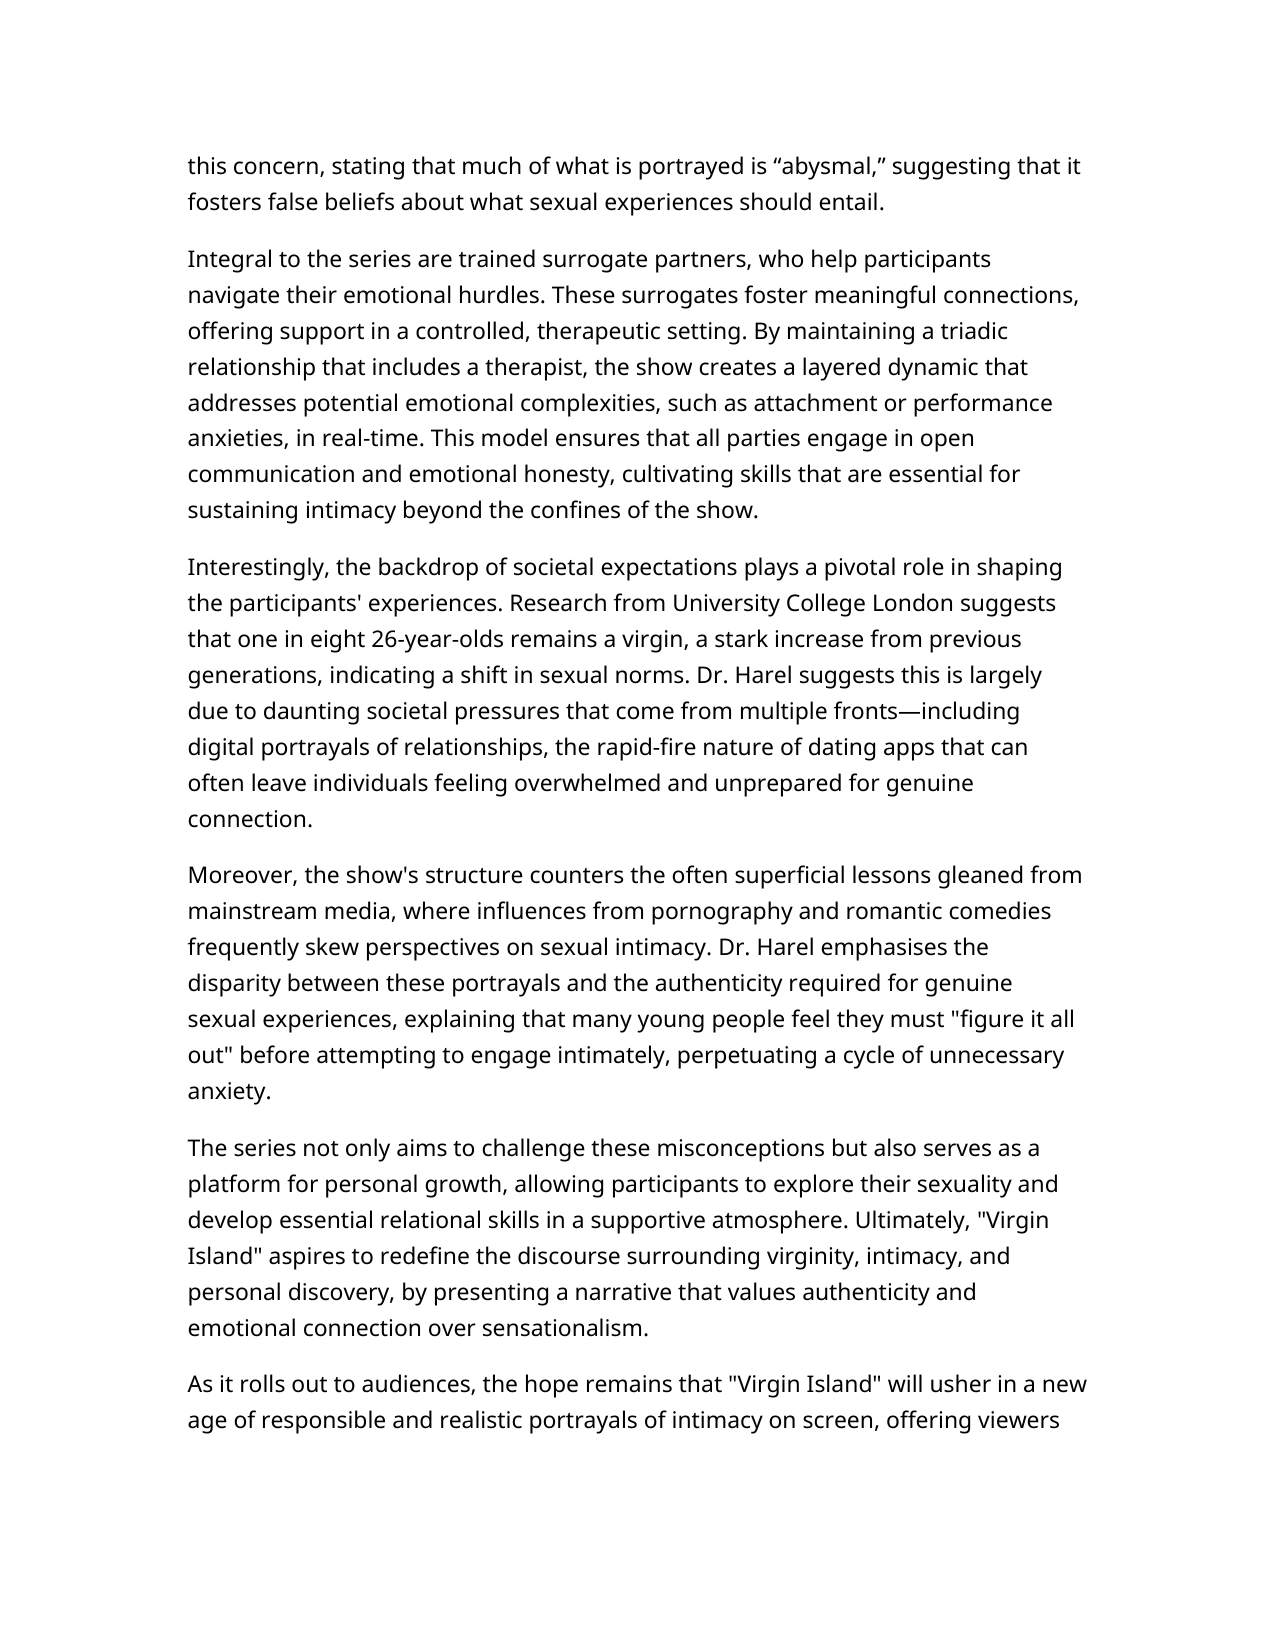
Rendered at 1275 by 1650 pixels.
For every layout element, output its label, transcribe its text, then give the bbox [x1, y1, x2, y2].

text The series not only aims to challenge these misconceptions but also serves as a platform for personal growth, allowing participants to explore their sexuality and develop essential relational skills in a supportive atmosphere. Ultimately, "Virgin Island" aspires to redefine the discourse surrounding virginity, intimacy, and personal discovery, by presenting a narrative that values authenticity and emotional connection over sensationalism. [187, 1132, 1087, 1343]
text Interestingly, the backdrop of societal expectations plays a pivotal role in shaping the participants' experiences. Research from University College London suggests that one in eight 26-year-olds remains a virgin, a stark increase from previous generations, indicating a shift in sexual norms. Dr. Harel suggests this is largely due to daunting societal pressures that come from multiple fronts—including digital portrayals of relationships, the rapid-fire nature of dating apps that can often leave individuals feeling overwhelmed and unprepared for genuine connection. [187, 551, 1087, 834]
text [187, 150, 1087, 217]
text Moreover, the show's structure counters the often superficial lessons gleaned from mainstream media, where influences from pornography and romantic comedies frequently skew perspectives on sexual intimacy. Dr. Harel emphasises the disparity between these portrayals and the authenticity required for genuine sexual experiences, explaining that many young people feel they must "figure it all out" before attempting to engage intimately, perpetuating a cycle of unnecessary anxiety. [187, 859, 1087, 1106]
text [187, 1368, 1087, 1435]
text Integral to the series are trained surrogate partners, who help participants navigate their emotional hurdles. These surrogates foster meaningful connections, offering support in a controlled, therapeutic setting. By maintaining a triadic relationship that includes a therapist, the show creates a layered dynamic that addresses potential emotional complexities, such as attachment or performance anxieties, in real-time. This model ensures that all parties engage in open communication and emotional honesty, cultivating skills that are essential for sustaining intimacy beyond the confines of the show. [187, 243, 1087, 526]
